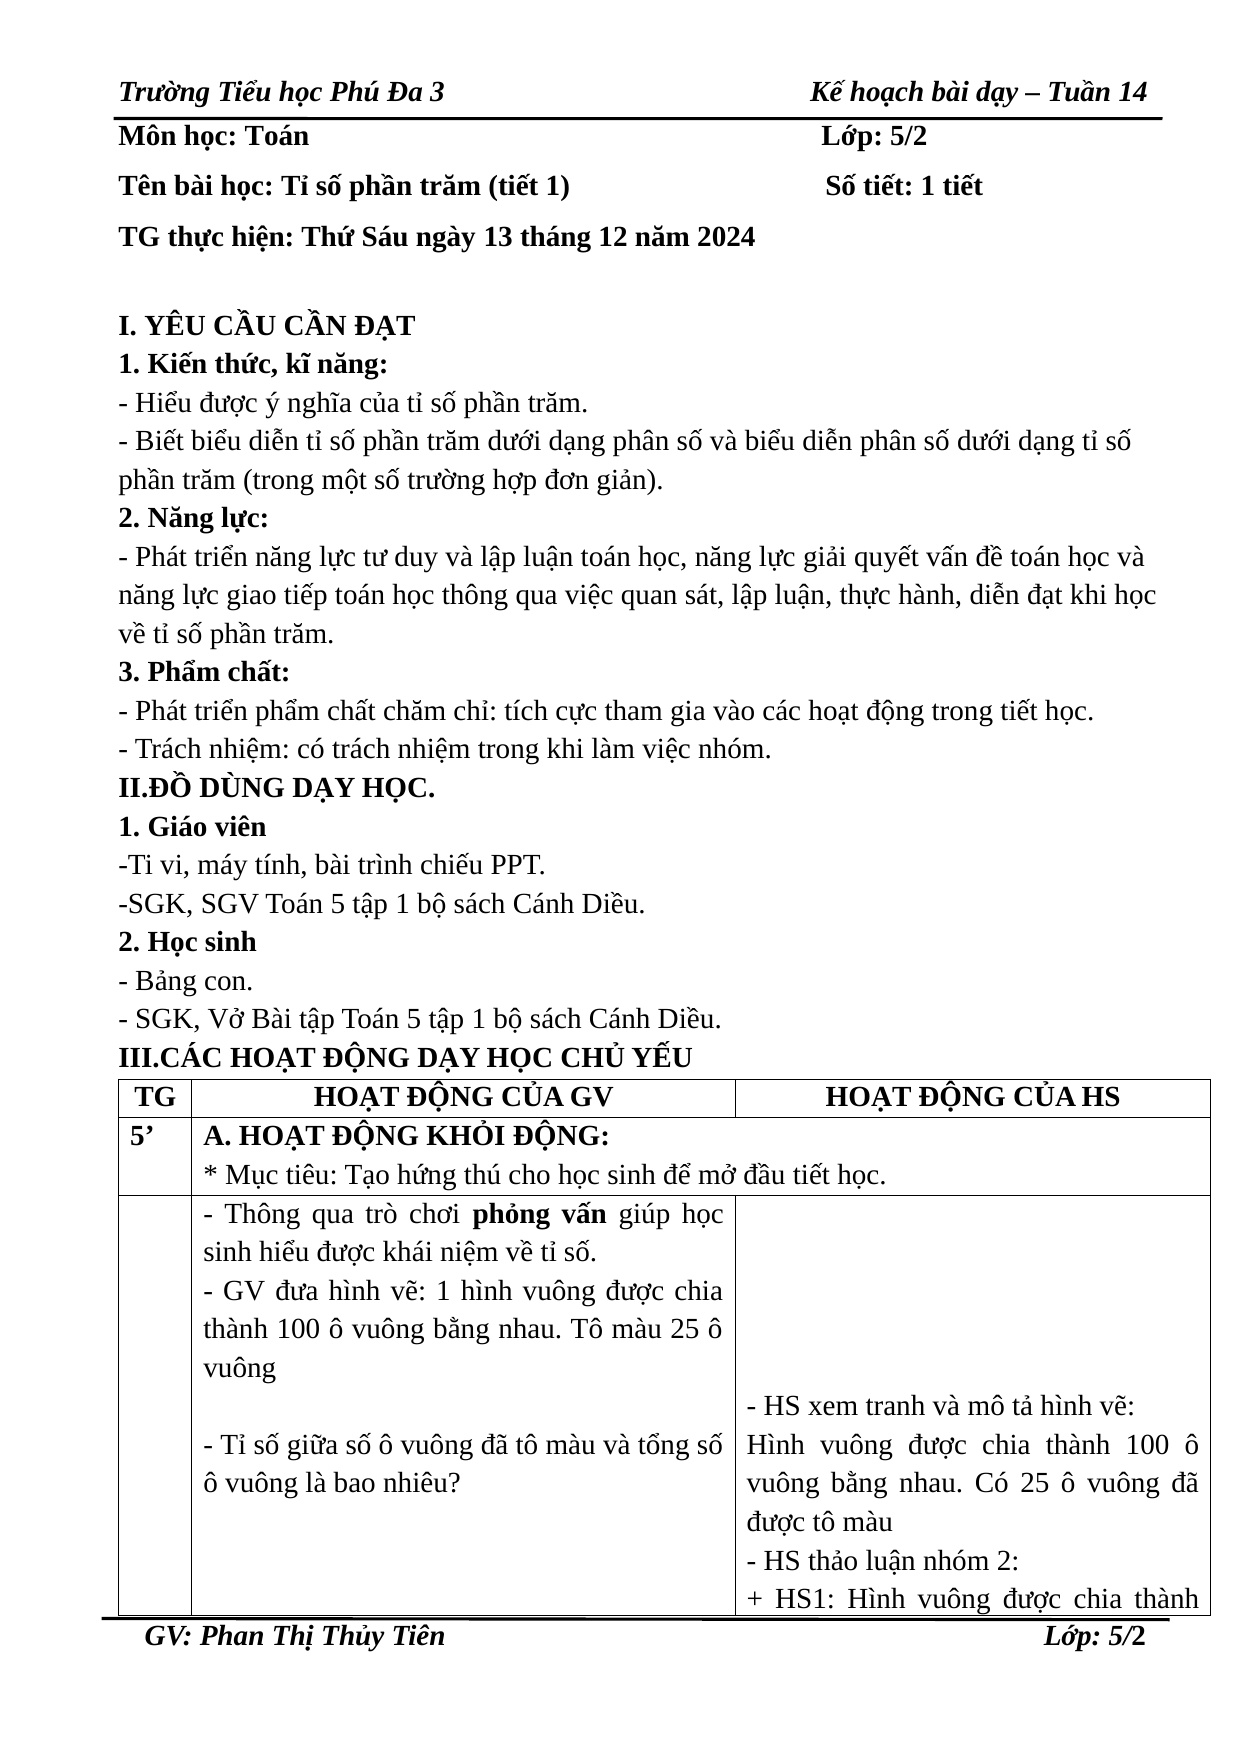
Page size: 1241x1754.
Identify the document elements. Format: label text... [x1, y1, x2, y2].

text 2. Năng lực: [118, 500, 1172, 534]
text - SGK, Vở Bài tập Toán 5 tập 1 bộ sách Cánh Diều. [118, 1001, 1172, 1035]
table_cell A. HOẠT ĐỘNG KHỎI ĐỘNG: * Mục tiêu: Tạo hứng thú cho học sinh để mở đầu tiết học. [192, 1118, 1210, 1195]
text - Bảng con. [118, 963, 1172, 996]
table_header TG [119, 1080, 191, 1117]
text 1. Giáo viên [118, 809, 1172, 842]
text 3. Phẩm chất: [118, 654, 1172, 688]
text TG thực hiện: Thứ Sáu ngày 13 tháng 12 năm 2024 [118, 219, 1172, 252]
table_cell 5’ [119, 1118, 191, 1195]
text III.CÁC HOẠT ĐỘNG DẠY HỌC CHỦ YẾU [118, 1040, 1172, 1073]
text Môn học: Toán Lớp: 5/2 [118, 118, 1172, 152]
text 2. Học sinh [118, 924, 1172, 958]
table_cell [192, 1196, 735, 1615]
table_header HOẠT ĐỘNG CỦA GV [192, 1080, 735, 1117]
text Tên bài học: Tỉ số phần trăm (tiết 1) Số tiết: 1 tiết [118, 168, 1172, 202]
text - Hiểu được ý nghĩa của tỉ số phần trăm. [118, 385, 1172, 418]
text -Ti vi, máy tính, bài trình chiếu PPT. [118, 847, 1172, 881]
text - Biết biểu diễn tỉ số phần trăm dưới dạng phân số và biểu diễn phân số dưới dạng tỉ số phần trăm (trong một số trường hợp đơn giản). [118, 423, 1172, 495]
text 1. Kiến thức, kĩ năng: [118, 346, 1172, 380]
text - Trách nhiệm: có trách nhiệm trong khi làm việc nhóm. [118, 732, 1172, 765]
text II.ĐỒ DÙNG DẠY HỌC. [118, 770, 1172, 804]
table_header HOẠT ĐỘNG CỦA HS [736, 1080, 1210, 1117]
text -SGK, SGV Toán 5 tập 1 bộ sách Cánh Diều. [118, 886, 1172, 919]
text - Phát triển năng lực tư duy và lập luận toán học, năng lực giải quyết vấn đề toán học và năng lực giao tiếp toán học thông qua việc quan sát, lập luận, thực hành, diễn đạt khi học về tỉ số phần trăm. [118, 539, 1172, 649]
text I. YÊU CẦU CẦN ĐẠT [118, 308, 1172, 341]
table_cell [736, 1196, 1210, 1615]
text - Phát triển phẩm chất chăm chỉ: tích cực tham gia vào các hoạt động trong tiết học. [118, 693, 1172, 727]
table_cell [119, 1196, 191, 1615]
